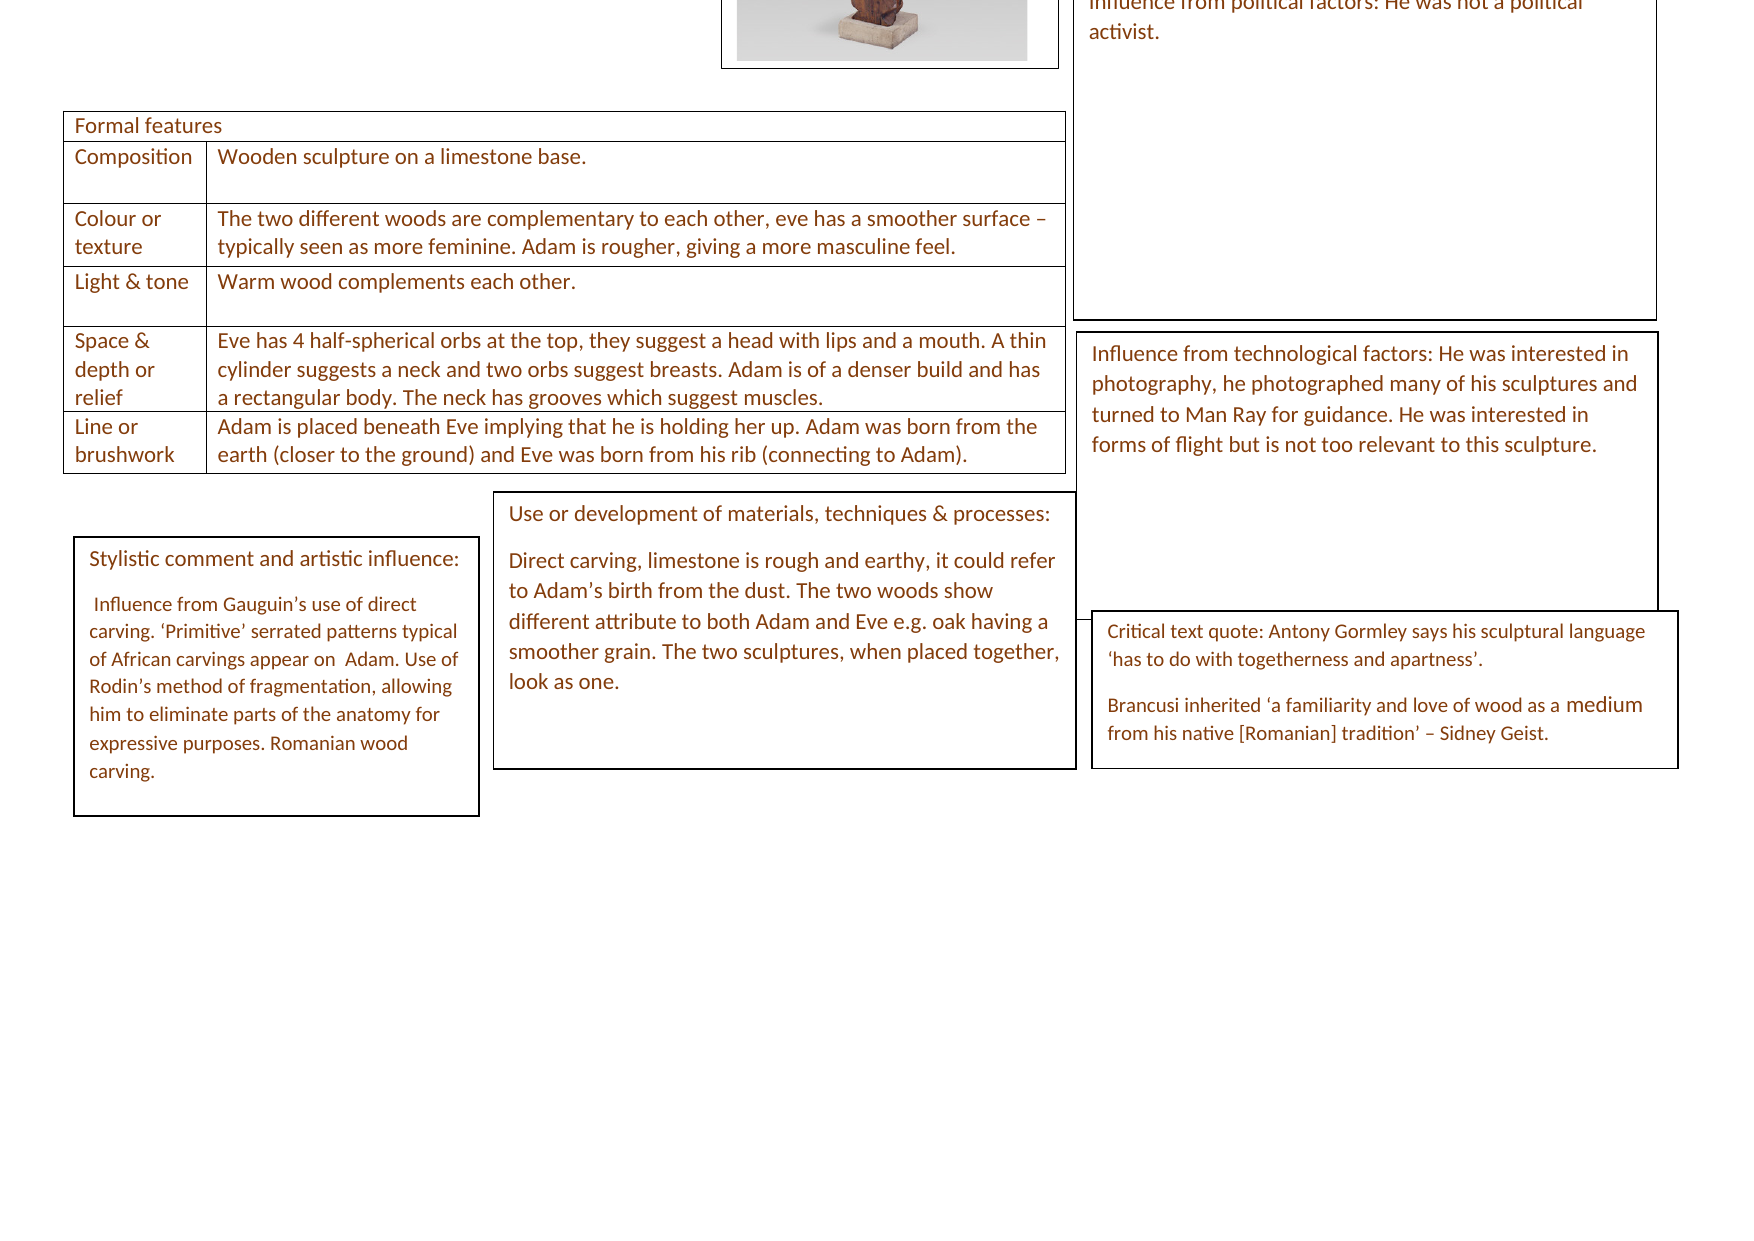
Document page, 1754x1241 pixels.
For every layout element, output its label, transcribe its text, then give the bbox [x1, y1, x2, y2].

table_cell Space & depth or relief [64, 327, 206, 411]
table_cell Composition [64, 142, 206, 203]
table_cell Line or brushwork [64, 412, 206, 473]
picture [736, 0, 1028, 61]
table_cell The two different woods are complementary to each other, eve has a smoother surface – typically seen as more feminine. Adam is rougher, giving a more masculine feel. [207, 204, 1065, 266]
table_cell Colour or texture [64, 204, 206, 266]
table_cell Light & tone [64, 267, 206, 326]
table_cell Wooden sculpture on a limestone base. [207, 142, 1065, 203]
table_cell Adam is placed beneath Eve implying that he is holding her up. Adam was born from the earth (closer to the ground) and Eve was born from his rib (connecting to Adam). [207, 412, 1065, 473]
table_header Formal features [64, 112, 1065, 141]
table_cell Eve has 4 half-spherical orbs at the top, they suggest a head with lips and a mouth. A thin cylinder suggests a neck and two orbs suggest breasts. Adam is of a denser build and has a rectangular body. The neck has grooves which suggest muscles. [207, 327, 1065, 411]
table_cell Warm wood complements each other. [207, 267, 1065, 326]
